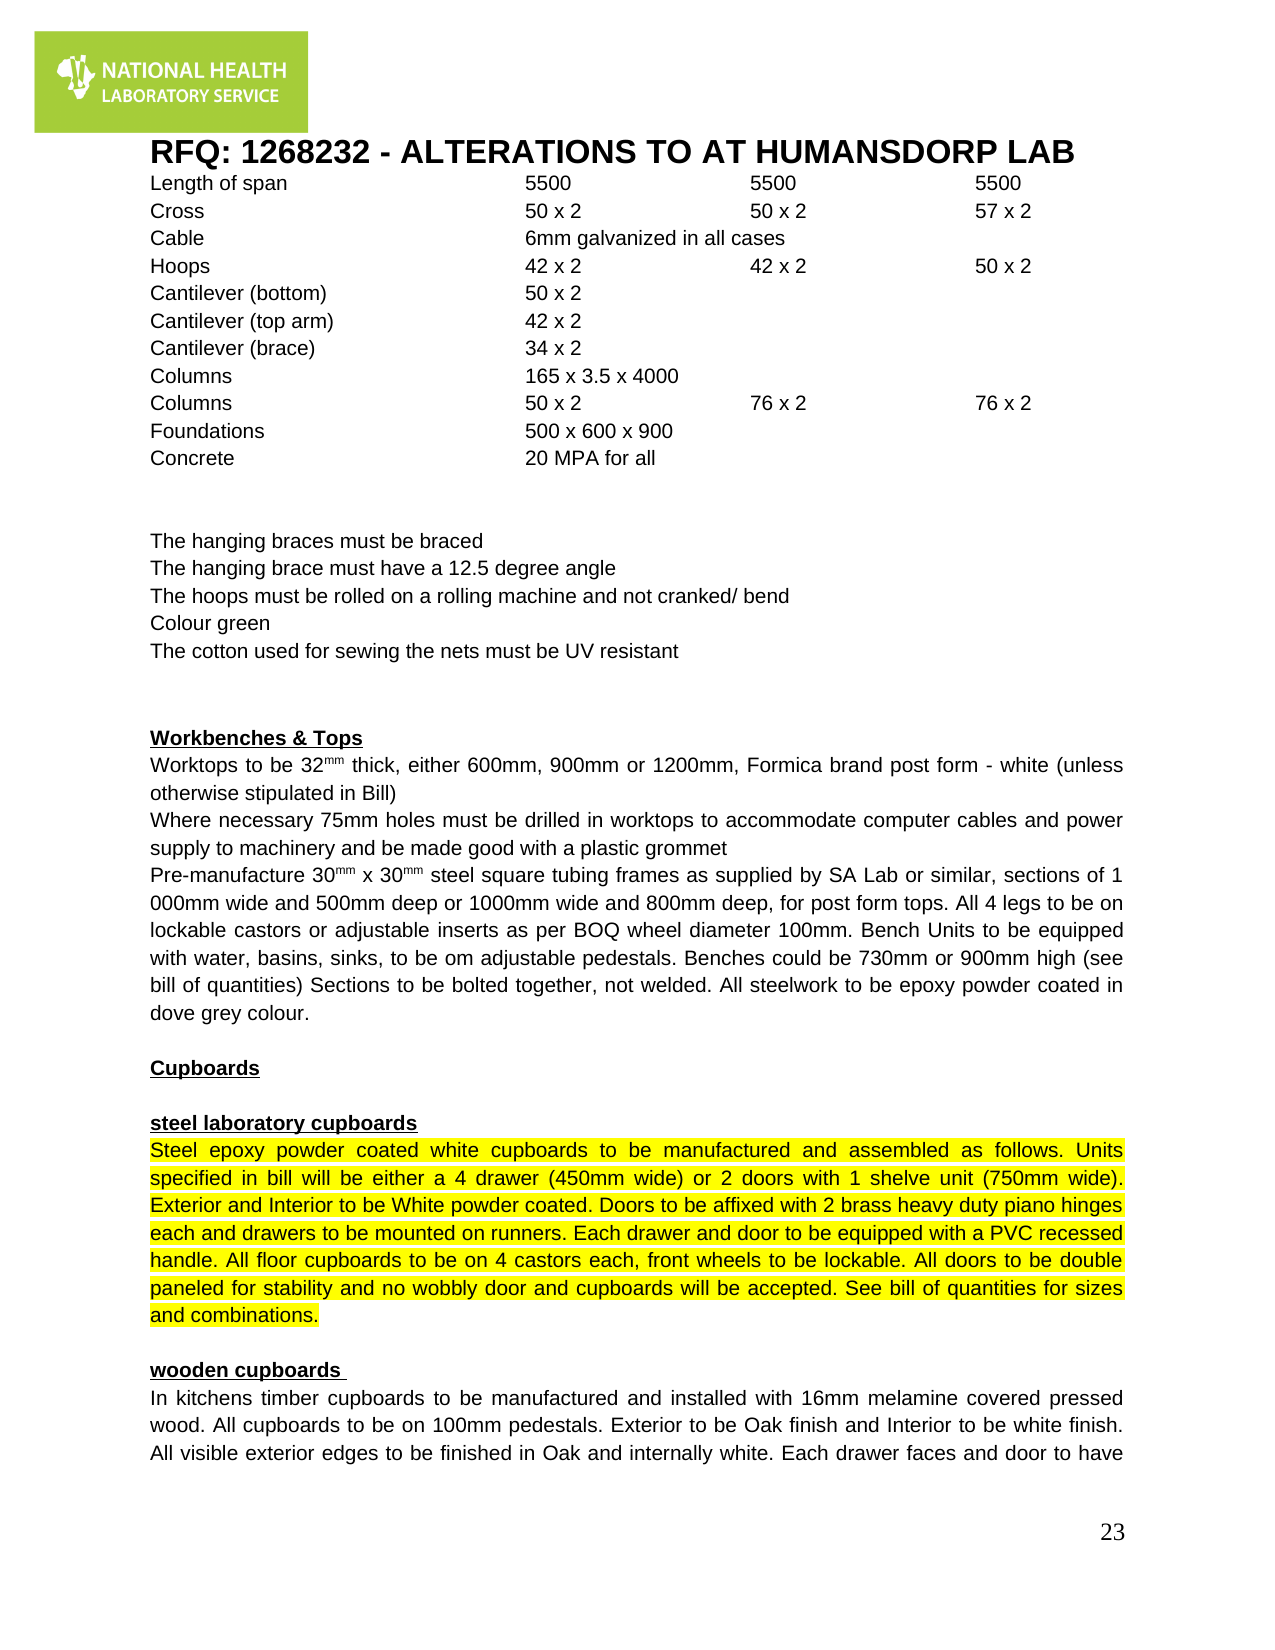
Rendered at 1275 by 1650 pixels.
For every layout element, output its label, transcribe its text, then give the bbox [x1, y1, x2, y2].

text Cupboards [150, 1056, 1125, 1080]
text Foundations 500 x 600 x 900 [150, 418, 1125, 442]
text Cable 6mm galvanized in all cases [150, 226, 1125, 250]
text The hoops must be rolled on a rolling machine and not cranked/ bend [150, 583, 1125, 607]
text Cantilever (top arm) 42 x 2 [150, 308, 1125, 332]
text The hanging braces must be braced [150, 528, 1125, 552]
text Hoops 42 x 2 42 x 2 50 x 2 [150, 253, 1125, 277]
text Where necessary 75mm holes must be drilled in worktops to accommodate computer cables and power supply to machinery and be made good with a plastic grommet [150, 808, 1125, 860]
text Colour green [150, 611, 1125, 635]
text Length of span 5500 5500 5500 [150, 171, 1125, 195]
text Columns 165 x 3.5 x 4000 [150, 363, 1125, 387]
text wooden cupboards [150, 1358, 1125, 1382]
text Cantilever (bottom) 50 x 2 [150, 281, 1125, 305]
text Pre-manufacture 30mm x 30mm steel square tubing frames as supplied by SA Lab or similar, sections of 1 000mm wide and 500mm deep or 1000mm wide and 800mm deep, for post form tops. All 4 legs to be on lockable castors or adjustable inserts as per BOQ wheel diameter 100mm. Bench Units to be equipped with water, basins, sinks, to be om adjustable pedestals. Benches could be 730mm or 900mm high (see bill of quantities) Sections to be bolted together, not welded. All steelwork to be epoxy powder coated in dove grey colour. [150, 863, 1125, 1025]
text Concrete 20 MPA for all [150, 446, 1125, 470]
picture [34, 31, 309, 133]
text steel laboratory cupboards [150, 1111, 1125, 1135]
text Worktops to be 32mm thick, either 600mm, 900mm or 1200mm, Formica brand post form - white (unless otherwise stipulated in Bill) [150, 753, 1125, 805]
text Cross 50 x 2 50 x 2 57 x 2 [150, 198, 1125, 222]
text Columns 50 x 2 76 x 2 76 x 2 [150, 391, 1125, 415]
text Workbenches & Tops [150, 726, 1125, 750]
text The cotton used for sewing the nets must be UV resistant [150, 638, 1125, 662]
text The hanging brace must have a 12.5 degree angle [150, 556, 1125, 580]
text Cantilever (brace) 34 x 2 [150, 336, 1125, 360]
